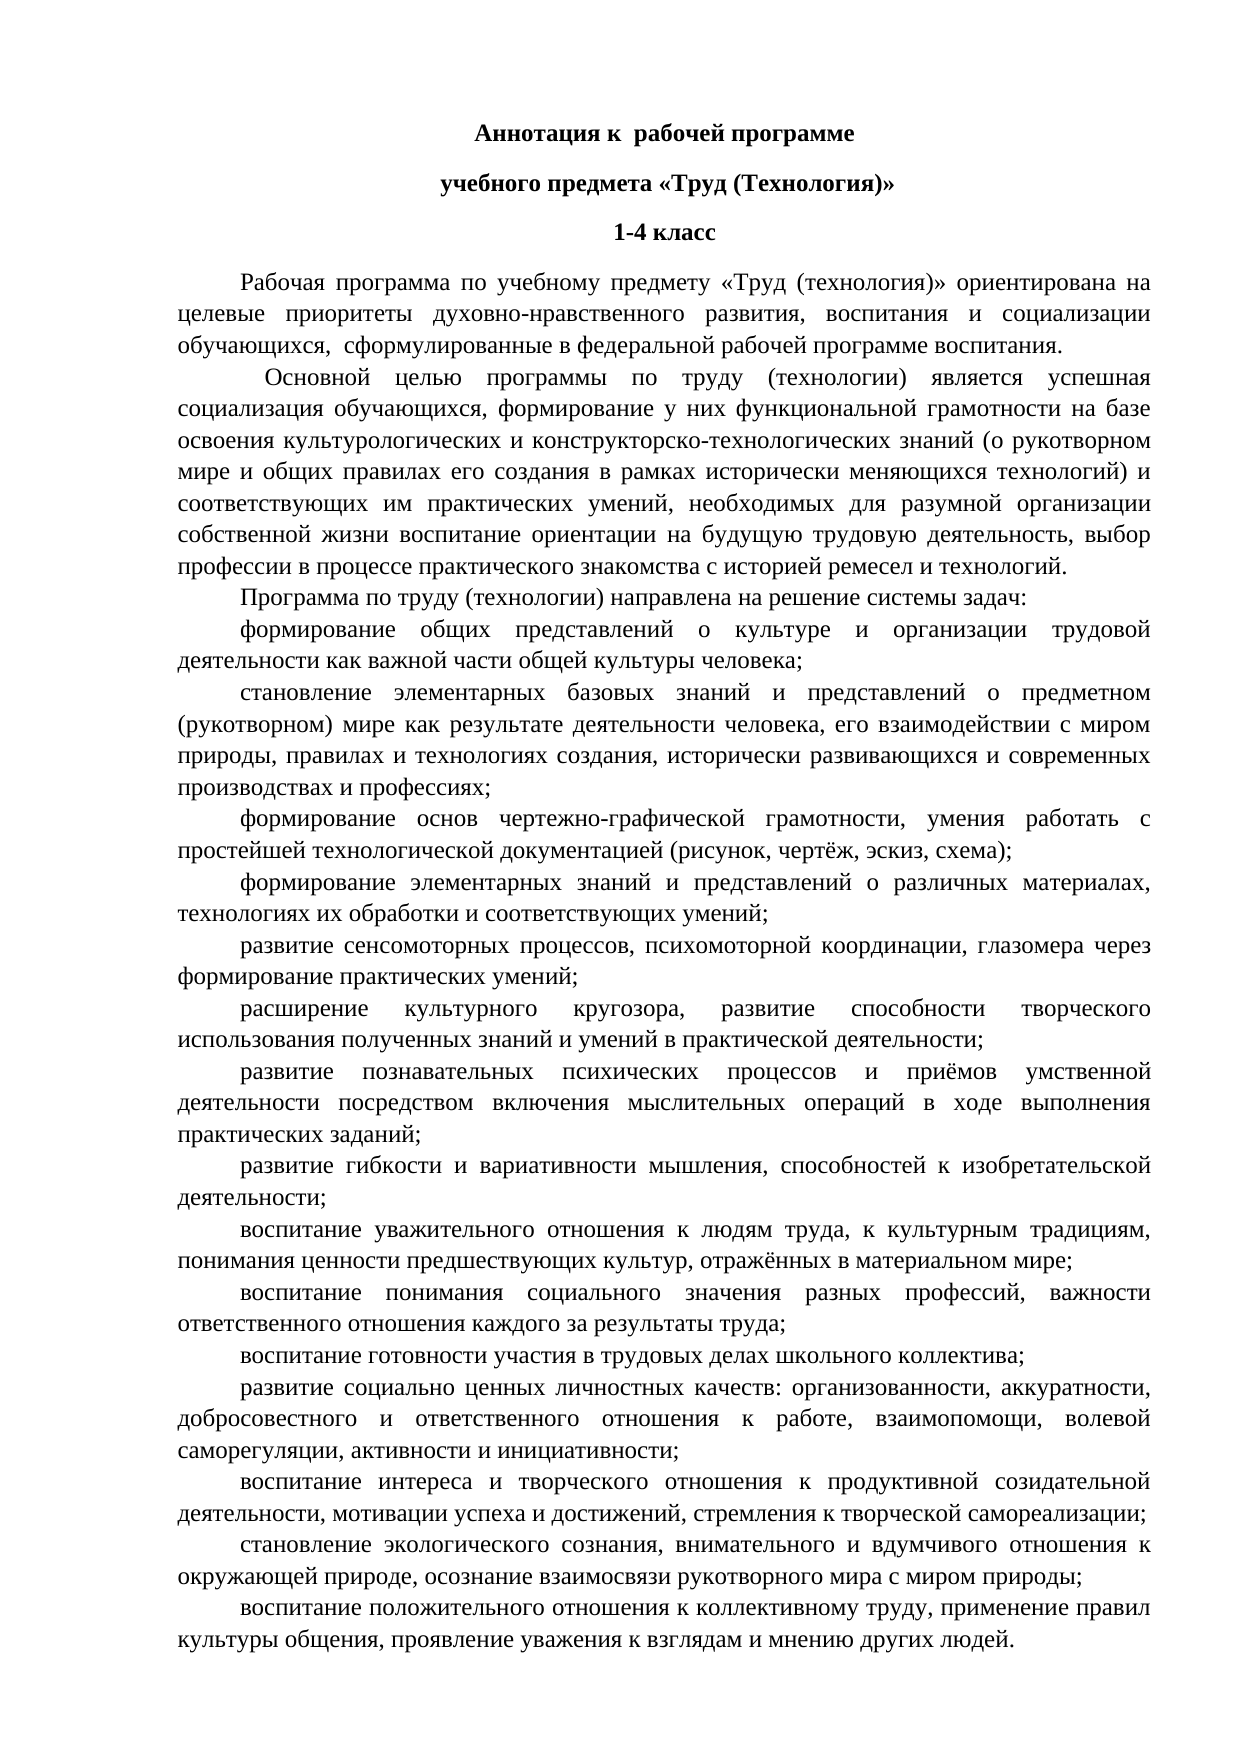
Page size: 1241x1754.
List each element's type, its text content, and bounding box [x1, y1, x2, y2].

text 1-4 класс [177, 217, 1152, 246]
text воспитание готовности участия в трудовых делах школьного коллектива; [177, 1340, 1152, 1369]
text развитие сенсомоторных процессов, психомоторной координации, глазомера через формирование практических умений; [177, 930, 1152, 990]
text развитие познавательных психических процессов и приёмов умственной деятельности посредством включения мыслительных операций в ходе выполнения практических заданий; [177, 1056, 1152, 1148]
text становление элементарных базовых знаний и представлений о предметном (рукотворном) мире как результате деятельности человека, его взаимодействии с миром природы, правилах и технологиях создания, исторически развивающихся и современных производствах и профессиях; [177, 677, 1152, 801]
text воспитание положительного отношения к коллективному труду, применение правил культуры общения, проявление уважения к взглядам и мнению других людей. [177, 1592, 1152, 1653]
text Основной целью программы по труду (технологии) является успешная социализация обучающихся, формирование у них функциональной грамотности на базе освоения культурологических и конструкторско-технологических знаний (о рукотворном мире и общих правилах его создания в рамках исторически меняющихся технологий) и соответствующих им практических умений, необходимых для разумной организации собственной жизни воспитание ориентации на будущую трудовую деятельность, выбор профессии в процессе практического знакомства с историей ремесел и технологий. [177, 362, 1152, 580]
text расширение культурного кругозора, развитие способности творческого использования полученных знаний и умений в практической деятельности; [177, 993, 1152, 1053]
text учебного предмета «Труд (Технология)» [177, 168, 1152, 196]
text Аннотация к рабочей программе [177, 118, 1152, 147]
text становление экологического сознания, внимательного и вдумчивого отношения к окружающей природе, осознание взаимосвязи рукотворного мира с миром природы; [177, 1529, 1152, 1590]
text Рабочая программа по учебному предмету «Труд (технология)» ориентирована на целевые приоритеты духовно-нравственного развития, воспитания и социализации обучающихся, сформулированные в федеральной рабочей программе воспитания. [177, 267, 1152, 359]
text воспитание интереса и творческого отношения к продуктивной созидательной деятельности, мотивации успеха и достижений, стремления к творческой самореализации; [177, 1466, 1152, 1527]
text формирование основ чертежно-графической грамотности, умения работать с простейшей технологической документацией (рисунок, чертёж, эскиз, схема); [177, 803, 1152, 864]
text развитие социально ценных личностных качеств: организованности, аккуратности, добросовестного и ответственного отношения к работе, взаимопомощи, волевой саморегуляции, активности и инициативности; [177, 1372, 1152, 1463]
text развитие гибкости и вариативности мышления, способностей к изобретательской деятельности; [177, 1151, 1152, 1211]
text воспитание уважительного отношения к людям труда, к культурным традициям, понимания ценности предшествующих культур, отражённых в материальном мире; [177, 1214, 1152, 1274]
text формирование элементарных знаний и представлений о различных материалах, технологиях их обработки и соответствующих умений; [177, 867, 1152, 927]
text воспитание понимания социального значения разных профессий, важности ответственного отношения каждого за результаты труда; [177, 1277, 1152, 1337]
text Программа по труду (технологии) направлена на решение системы задач: [177, 582, 1152, 611]
text формирование общих представлений о культуре и организации трудовой деятельности как важной части общей культуры человека; [177, 614, 1152, 674]
